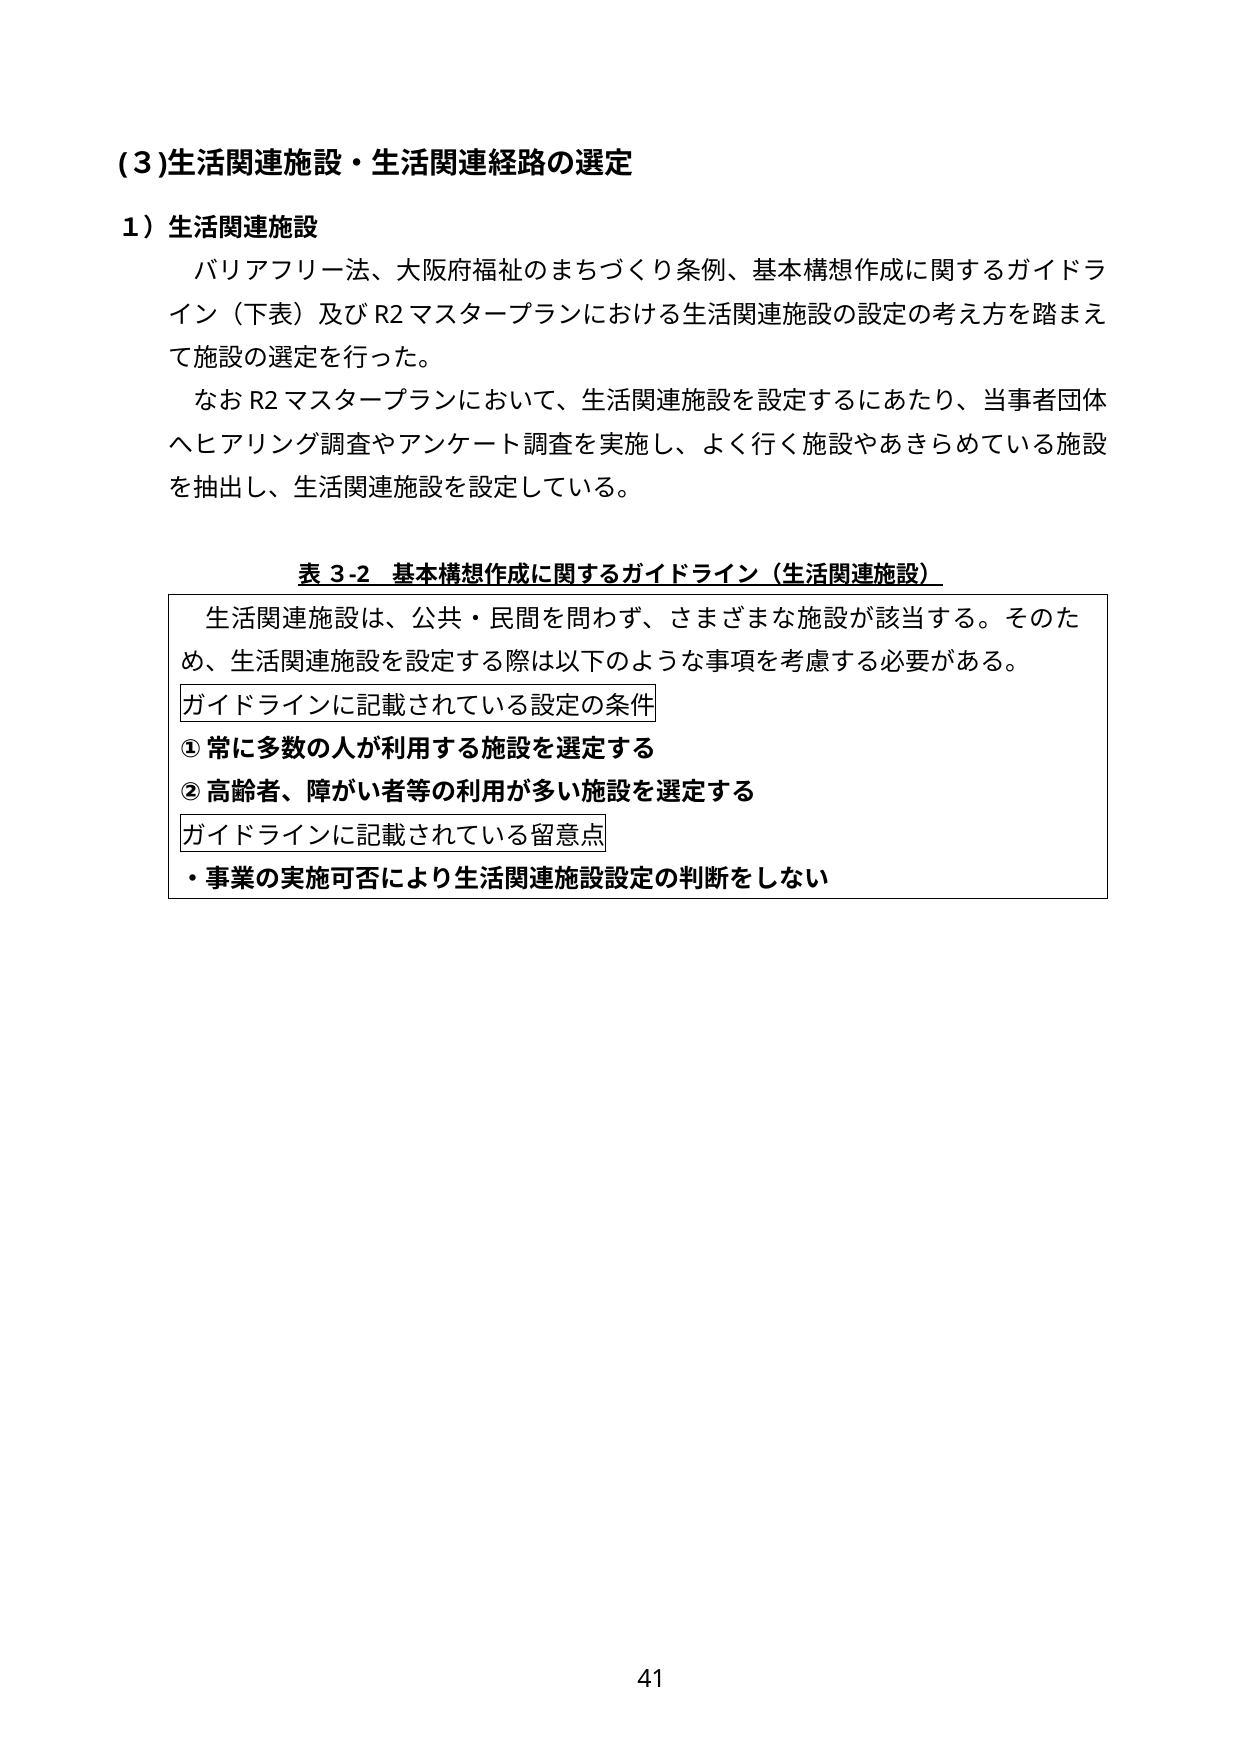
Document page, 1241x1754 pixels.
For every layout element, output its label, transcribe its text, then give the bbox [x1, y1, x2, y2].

text なおR2マスタープランにおいて、生活関連施設を設定するにあたり、当事者団体へヒアリング調査やアンケート調査を実施し、よく行く施設やあきらめている施設を抽出し、生活関連施設を設定している。 [168, 377, 1109, 507]
text 表 ３-2 基本構想作成に関するガイドライン（生活関連施設） [118, 551, 1122, 594]
subtitle 生活関連施設 [118, 204, 1122, 247]
table_header 生活関連施設は、公共・民間を問わず、さまざまな施設が該当する。そのため、生活関連施設を設定する際は以下のような事項を考慮する必要がある。 ガイドラインに記載されている設定の条件 ①常に多数の人が利用する施設を選定する ②高齢者、障がい者等の利用が多い施設を選定する ガイドラインに記載されている留意点 ・事業の実施可否により生活関連施設設定の判断をしない [169, 595, 1107, 898]
text バリアフリー法、大阪府福祉のまちづくり条例、基本構想作成に関するガイドライン（下表）及びR2マスタープランにおける生活関連施設の設定の考え方を踏まえて施設の選定を行った。 [168, 247, 1109, 377]
subtitle 生活関連施設・生活関連経路の選定 [118, 140, 1097, 182]
